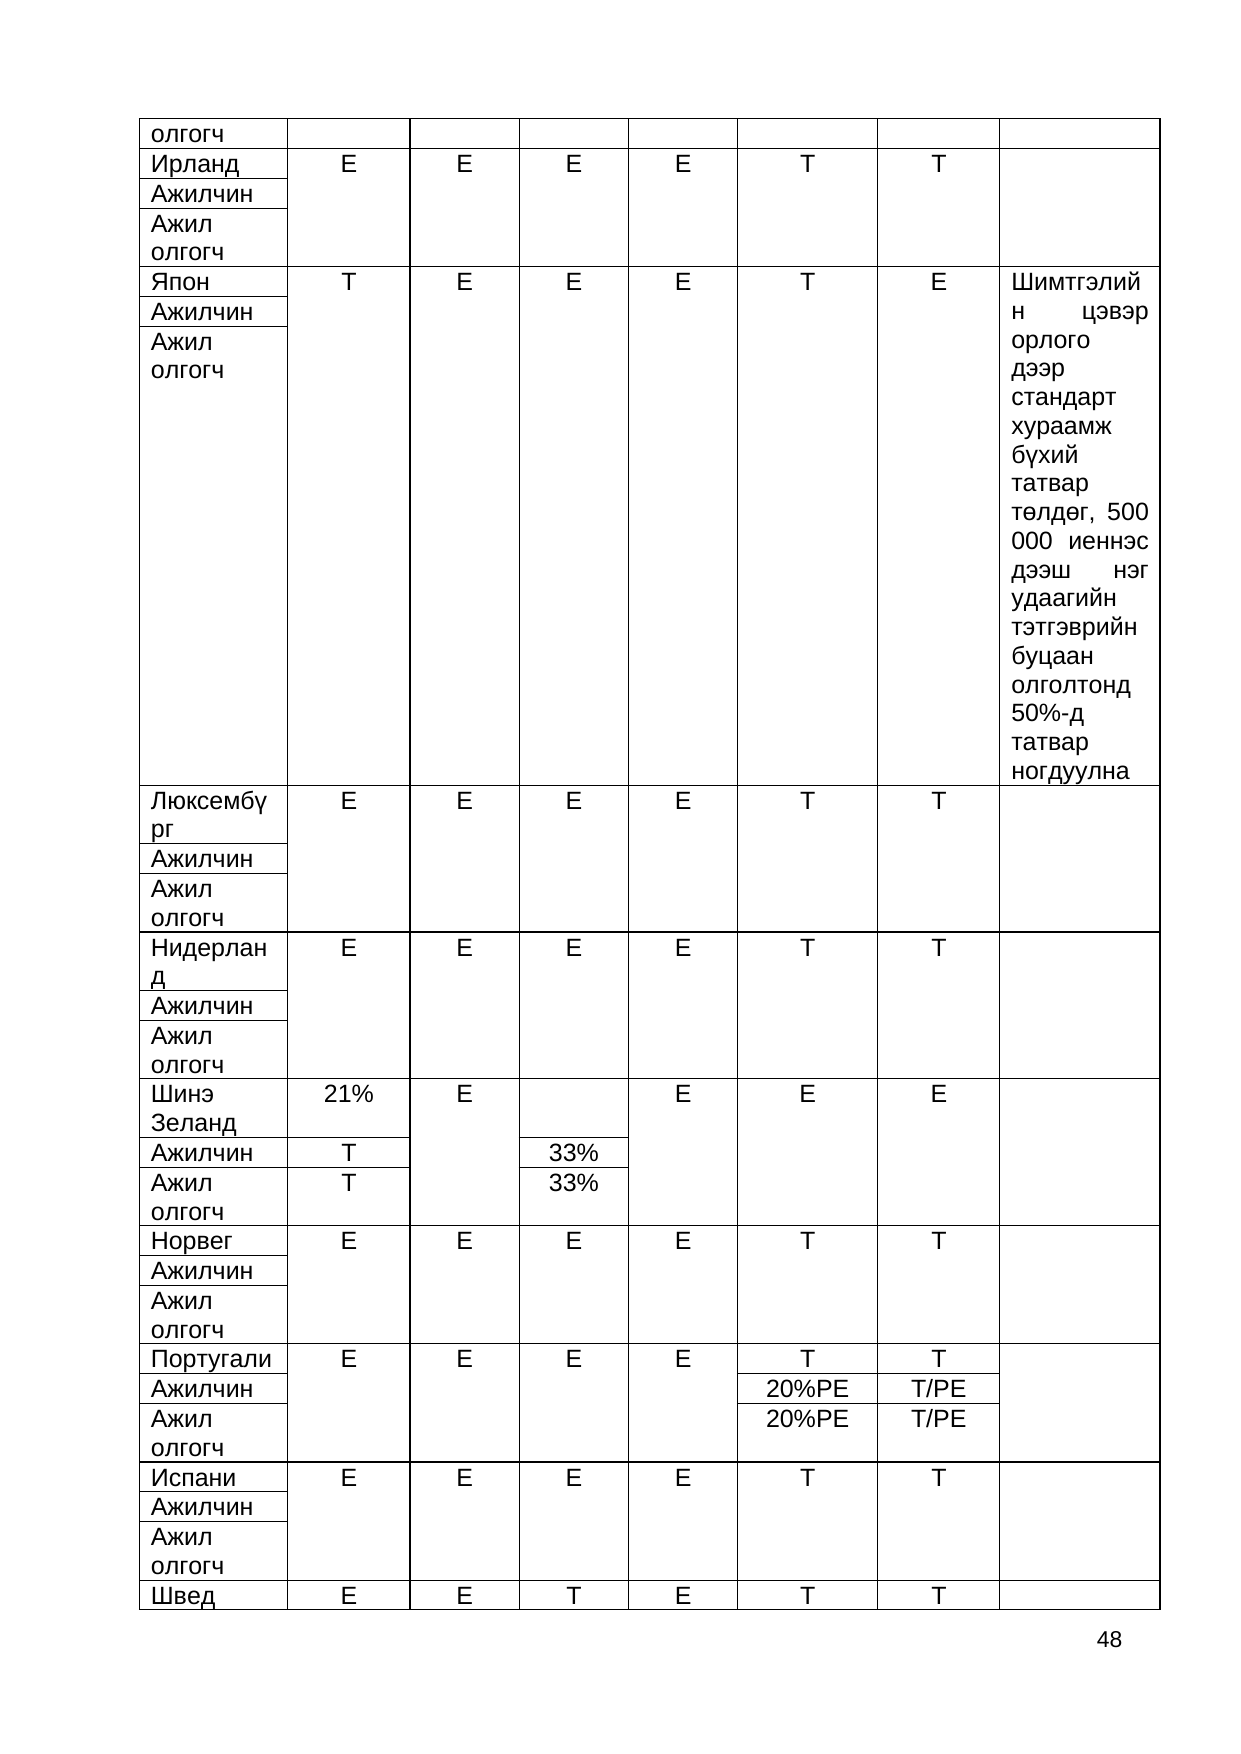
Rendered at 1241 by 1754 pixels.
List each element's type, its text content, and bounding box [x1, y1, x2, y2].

table_cell 20%PE [738, 1404, 877, 1461]
table_cell 21% [288, 1079, 409, 1137]
table_cell T/PE [878, 1404, 999, 1461]
table_cell [1000, 786, 1159, 931]
table_cell Е [629, 1581, 737, 1609]
table_cell Ажил олгогч [140, 209, 287, 266]
table_cell T/PE [878, 1374, 999, 1403]
table_cell Е [411, 1463, 519, 1579]
table_cell Люксембүрг [140, 786, 287, 843]
table_cell Е [520, 933, 628, 1078]
table_cell Т [878, 1463, 999, 1579]
table_cell Е [520, 1226, 628, 1343]
table_cell Ажилчин [140, 179, 287, 207]
table_cell Е [288, 1226, 409, 1343]
table_cell Т [878, 149, 999, 266]
table_cell Т [878, 1226, 999, 1343]
table_cell Е [288, 933, 409, 1078]
table_cell Т [738, 1463, 877, 1579]
table_cell Т [738, 1344, 877, 1373]
table_cell [1000, 149, 1159, 266]
table_cell Ажилчин [140, 844, 287, 873]
table_cell Е [520, 149, 628, 266]
table_cell Т [520, 1581, 628, 1609]
table_cell [1000, 1079, 1159, 1225]
table_cell Ажил олгогч [140, 1404, 287, 1461]
table_cell Т [878, 1581, 999, 1609]
table_cell Т [878, 933, 999, 1078]
table_cell [1000, 1463, 1159, 1579]
table_cell Т [738, 786, 877, 931]
table_cell Е [288, 1463, 409, 1579]
table_cell Шинэ Зеланд [140, 1079, 287, 1137]
table_cell Ажил олгогч [140, 1522, 287, 1579]
table_cell Е [878, 267, 999, 784]
table_cell Е [288, 1581, 409, 1609]
table_cell Е [411, 267, 519, 784]
table_cell Ажилчин [140, 1492, 287, 1521]
table_cell Е [629, 933, 737, 1078]
table_cell 20%PE [738, 1374, 877, 1403]
table_cell Т [288, 1138, 409, 1167]
table_cell Е [629, 149, 737, 266]
table_cell Ажил олгогч [140, 327, 287, 784]
table_cell Швед [140, 1581, 287, 1609]
table_cell Т [738, 267, 877, 784]
table_cell Т [288, 267, 409, 784]
table_cell Е [411, 933, 519, 1078]
table_cell Е [411, 149, 519, 266]
table_cell Ажил олгогч [140, 119, 287, 148]
table_cell Ажилчин [140, 1374, 287, 1403]
table_cell Япон [140, 267, 287, 296]
table_cell Е [411, 1226, 519, 1343]
table_cell Е [738, 1079, 877, 1225]
table_cell Т [738, 1581, 877, 1609]
table_cell 33% [520, 1138, 628, 1167]
table_cell Т [738, 149, 877, 266]
table_cell Испани [140, 1463, 287, 1491]
table_cell Ажил олгогч [140, 874, 287, 931]
table_cell Е [411, 1581, 519, 1609]
table_cell [1000, 933, 1159, 1078]
table_cell Е [629, 786, 737, 931]
table_cell Е [878, 1079, 999, 1225]
table_cell Е [520, 1463, 628, 1579]
table_cell Ажил олгогч [140, 1168, 287, 1225]
table_cell Шимтгэлийн цэвэр орлого дээр стандарт хураамж бүхий татвар төлдөг, 500 000 иеннэс дээш нэг удаагийн тэтгэврийн буцаан олголтонд 50%-д татвар ногдуулна [1000, 267, 1159, 784]
table_cell [520, 1079, 628, 1137]
table_cell Е [629, 267, 737, 784]
table_cell Т [738, 933, 877, 1078]
table_cell Т [878, 1344, 999, 1373]
table_cell Е [288, 149, 409, 266]
table_cell Ажил олгогч [140, 1286, 287, 1343]
table_cell Т [288, 1168, 409, 1225]
table_cell Нидерланд [140, 933, 287, 990]
table_cell Е [629, 1344, 737, 1461]
table_cell 33% [520, 1168, 628, 1225]
table_cell Ажилчин [140, 297, 287, 326]
table_cell Т [878, 786, 999, 931]
table_cell Е [288, 1344, 409, 1461]
table_cell Е [629, 1226, 737, 1343]
table_cell Е [411, 1344, 519, 1461]
table_cell Т [738, 1226, 877, 1343]
table_cell Португали [140, 1344, 287, 1373]
table_cell Ажилчин [140, 991, 287, 1020]
table_cell Ажилчин [140, 1138, 287, 1167]
table_cell Е [288, 786, 409, 931]
table_cell Ажил олгогч [140, 1021, 287, 1078]
table_cell [1000, 1581, 1159, 1609]
table_cell Ажилчин [140, 1256, 287, 1285]
table_cell Е [411, 1079, 519, 1225]
table_cell Норвег [140, 1226, 287, 1255]
table_cell [1000, 1226, 1159, 1343]
table_cell [1000, 1344, 1159, 1461]
table_cell Е [629, 1463, 737, 1579]
table_cell Ирланд [140, 149, 287, 178]
table_cell Е [520, 786, 628, 931]
table_cell Е [520, 1344, 628, 1461]
table_cell Е [411, 786, 519, 931]
table_cell Е [520, 267, 628, 784]
table_cell Е [629, 1079, 737, 1225]
